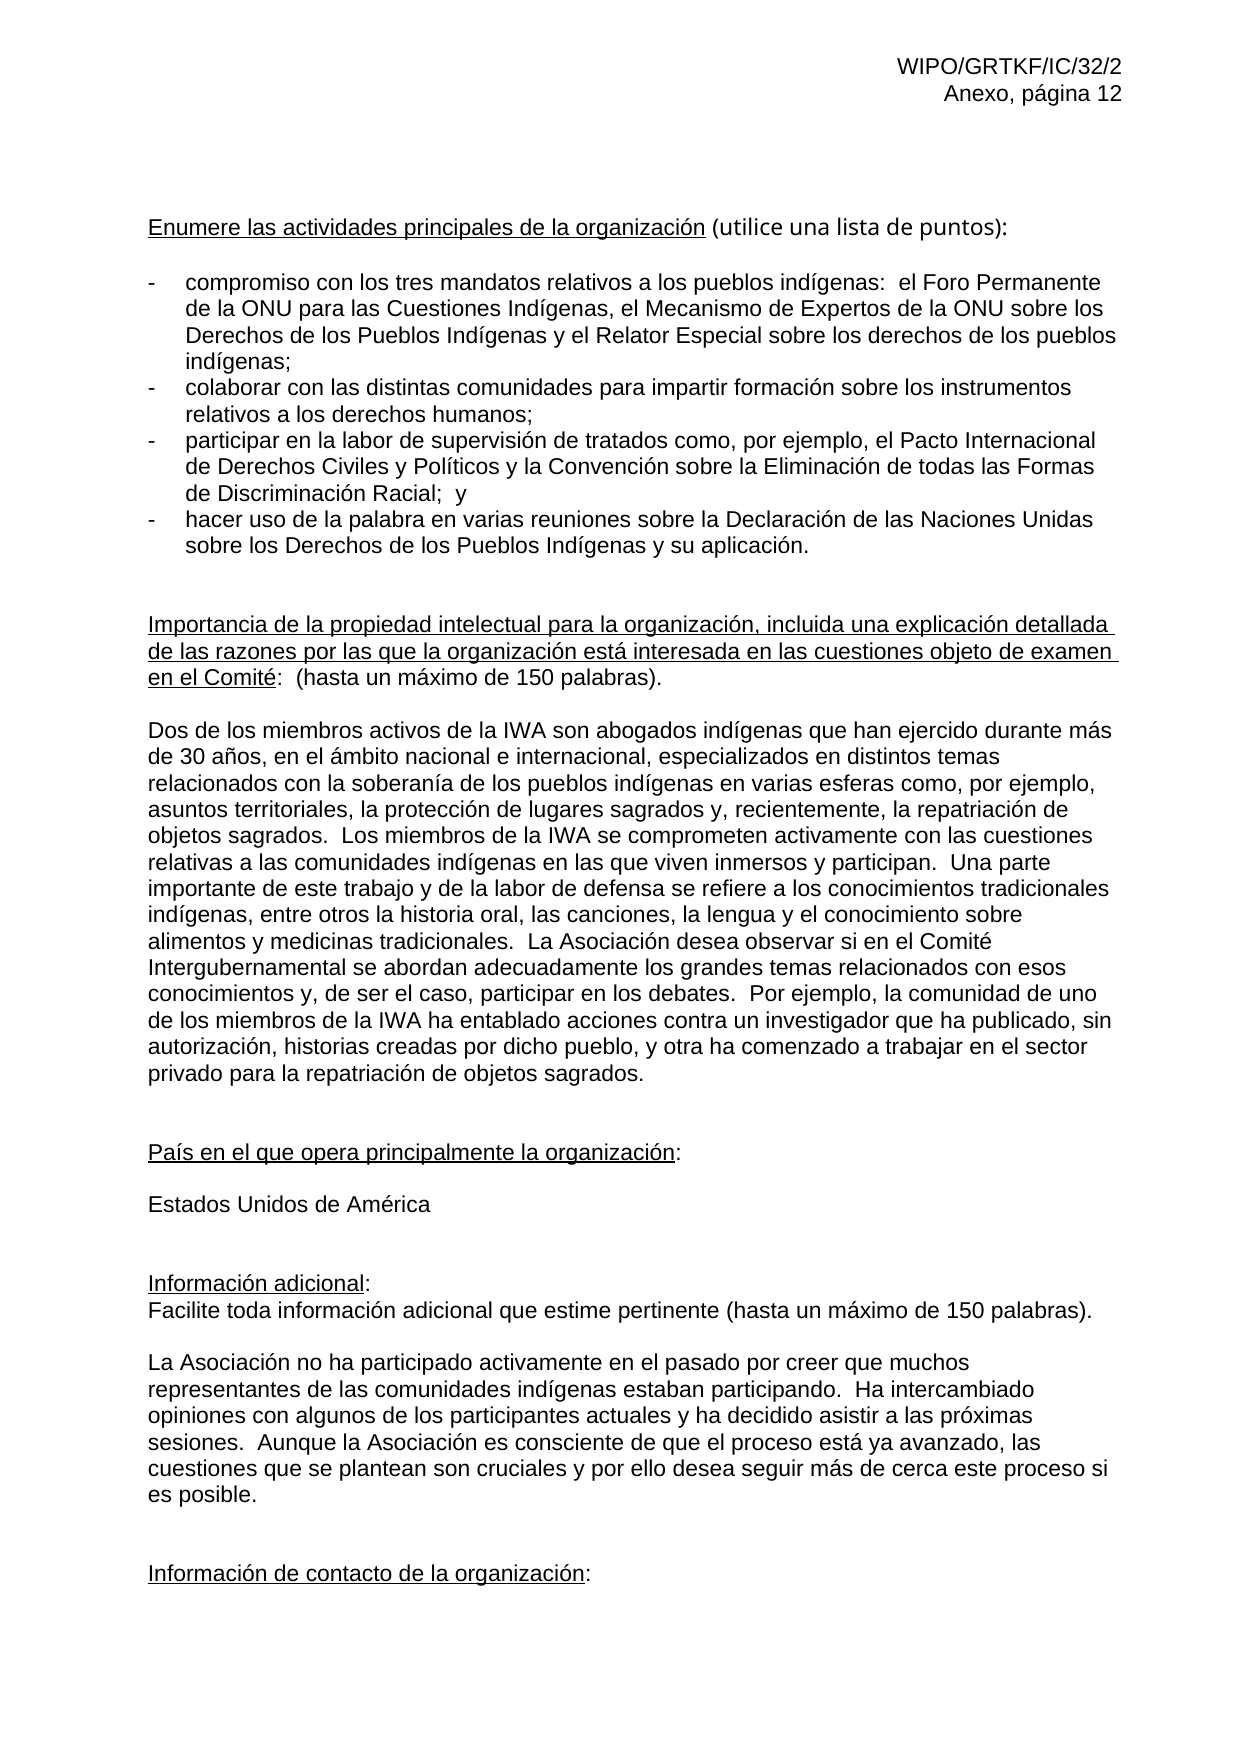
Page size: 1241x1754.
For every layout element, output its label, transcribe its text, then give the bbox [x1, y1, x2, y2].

text Dos de los miembros activos de la IWA son abogados indígenas que han ejercido durante más de 30 años, en el ámbito nacional e internacional, especializados en distintos temas relacionados con la soberanía de los pueblos indígenas en varias esferas como, por ejemplo, asuntos territoriales, la protección de lugares sagrados y, recientemente, la repatriación de objetos sagrados. Los miembros de la IWA se comprometen activamente con las cuestiones relativas a las comunidades indígenas en las que viven inmersos y participan. Una parte importante de este trabajo y de la labor de defensa se refiere a los conocimientos tradicionales indígenas, entre otros la historia oral, las canciones, la lengua y el conocimiento sobre alimentos y medicinas tradicionales. La Asociación desea observar si en el Comité Intergubernamental se abordan adecuadamente los grandes temas relacionados con esos conocimientos y, de ser el caso, participar en los debates. Por ejemplo, la comunidad de uno de los miembros de la IWA ha entablado acciones contra un investigador que ha publicado, sin autorización, historias creadas por dicho pueblo, y otra ha comenzado a trabajar en el sector privado para la repatriación de objetos sagrados. [148, 717, 1122, 1086]
text La Asociación no ha participado activamente en el pasado por creer que muchos representantes de las comunidades indígenas estaban participando. Ha intercambiado opiniones con algunos de los participantes actuales y ha decidido asistir a las próximas sesiones. Aunque la Asociación es consciente de que el proceso está ya avanzado, las cuestiones que se plantean son cruciales y por ello desea seguir más de cerca este proceso si es posible. [148, 1349, 1122, 1507]
text Información de contacto de la organización: [148, 1560, 1122, 1587]
list compromiso con los tres mandatos relativos a los pueblos indígenas: el Foro Permanente de la ONU para las Cuestiones Indígenas, el Mecanismo de Expertos de la ONU sobre los Derechos de los Pueblos Indígenas y el Relator Especial sobre los derechos de los pueblos indígenas; [148, 269, 1122, 374]
text País en el que opera principalmente la organización: [148, 1138, 1122, 1165]
text Importancia de la propiedad intelectual para la organización, incluida una explicación detallada de las razones por las que la organización está interesada en las cuestiones objeto de examen en el Comité: (hasta un máximo de 150 palabras). [148, 611, 1122, 691]
list colaborar con las distintas comunidades para impartir formación sobre los instrumentos relativos a los derechos humanos; [148, 374, 1122, 427]
list participar en la labor de supervisión de tratados como, por ejemplo, el Pacto Internacional de Derechos Civiles y Políticos y la Convención sobre la Eliminación de todas las Formas de Discriminación Racial; y [148, 427, 1122, 506]
list hacer uso de la palabra en varias reuniones sobre la Declaración de las Naciones Unidas sobre los Derechos de los Pueblos Indígenas y su aplicación. [148, 506, 1122, 559]
text Información adicional: [148, 1270, 1122, 1297]
text Enumere las actividades principales de la organización (utilice una lista de puntos): [148, 211, 1122, 242]
text Facilite toda información adicional que estime pertinente (hasta un máximo de 150 palabras). [148, 1297, 1124, 1323]
text Estados Unidos de América [148, 1191, 1122, 1218]
